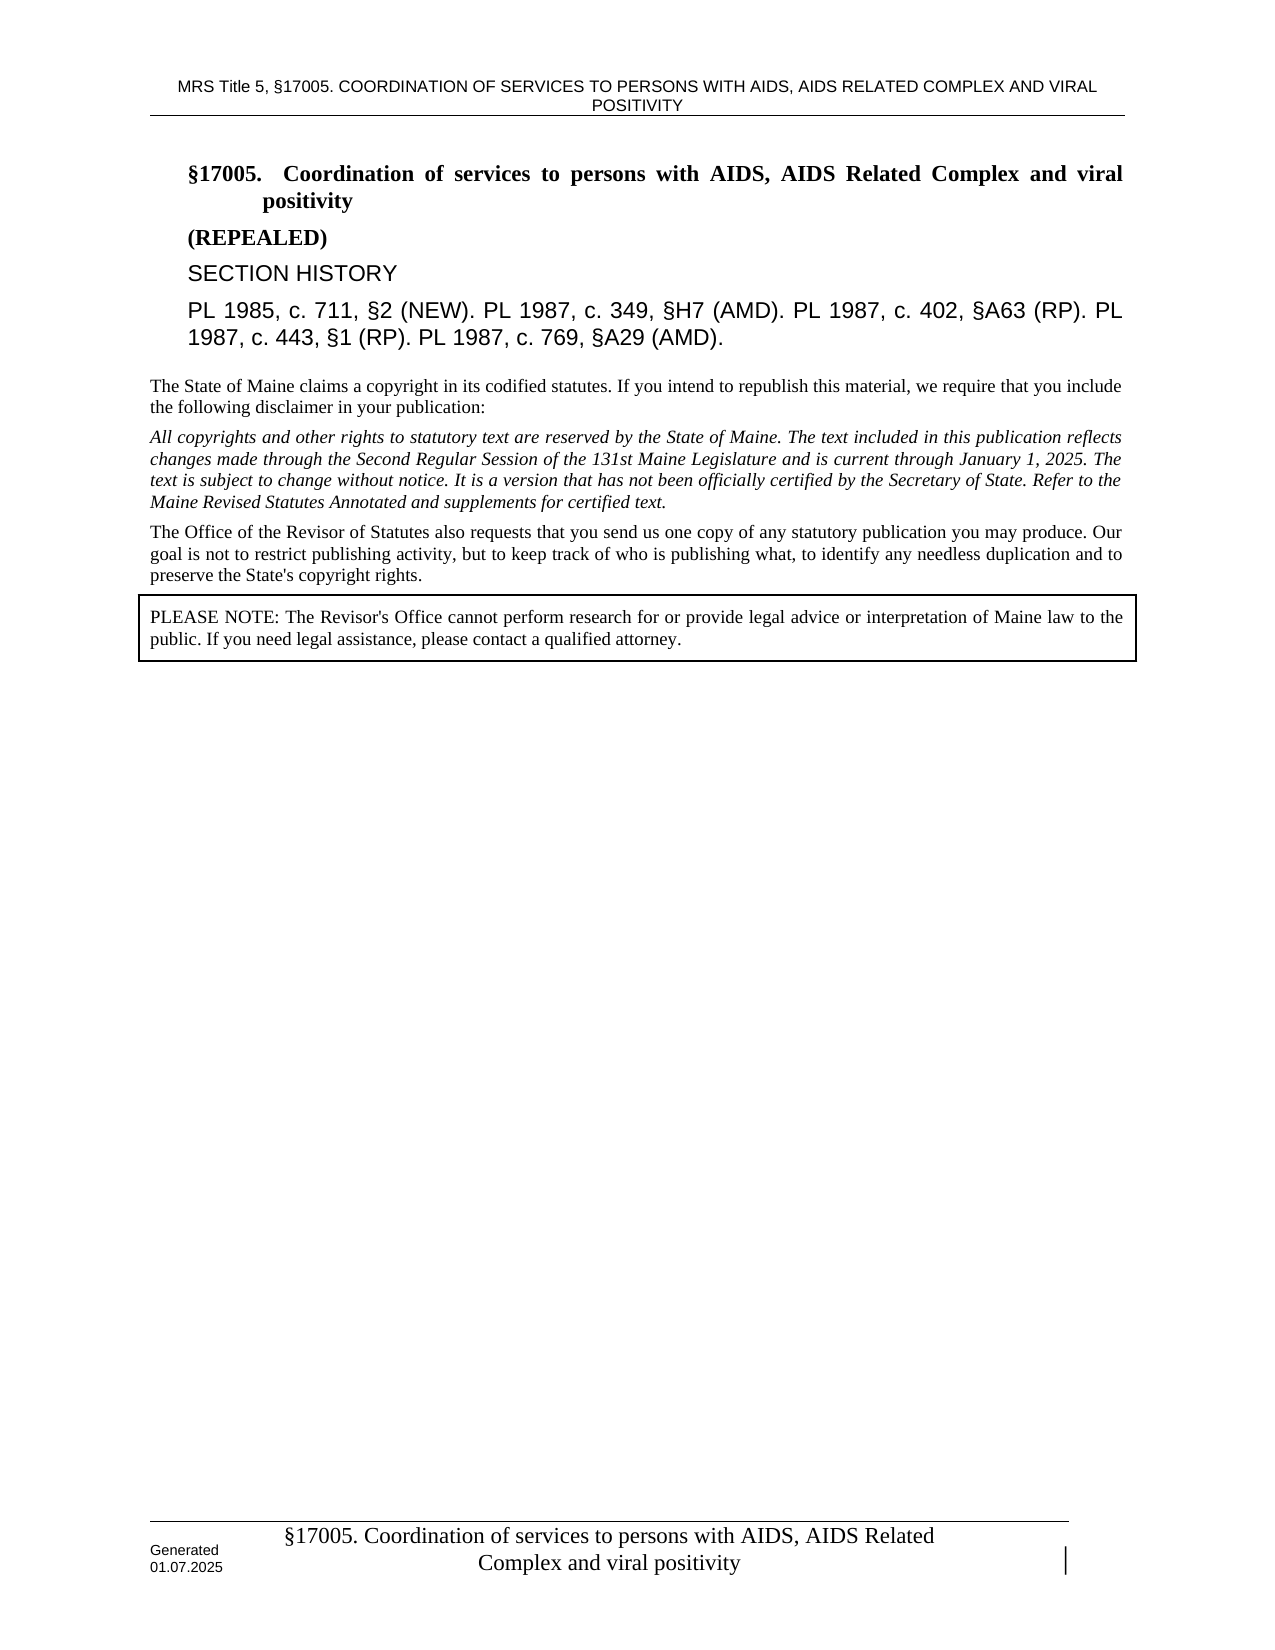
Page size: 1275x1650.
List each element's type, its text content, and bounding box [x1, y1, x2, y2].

text (REPEALED) [187, 223, 1125, 250]
text §17005. Coordination of services to persons with AIDS, AIDS Related Complex and viral positivity [187, 160, 1125, 213]
text PL 1985, c. 711, §2 (NEW). PL 1987, c. 349, §H7 (AMD). PL 1987, c. 402, §A63 (RP). PL 1987, c. 443, §1 (RP). PL 1987, c. 769, §A29 (AMD). [187, 297, 1125, 350]
text PLEASE NOTE: The Revisor's Office cannot perform research for or provide legal advice or interpretation of Maine law to the public. If you need legal assistance, please contact a qualified attorney. [140, 596, 1135, 660]
text The State of Maine claims a copyright in its codified statutes. If you intend to republish this material, we require that you include the following disclaimer in your publication: [150, 375, 1125, 418]
text All copyrights and other rights to statutory text are reserved by the State of Maine. The text included in this publication reflects changes made through the Second Regular Session of the 131st Maine Legislature and is current through January 1, 2025 . The text is subject to change without notice. It is a version that has not been officially certified by the Secretary of State. Refer to the Maine Revised Statutes Annotated and supplements for certified text. [150, 426, 1125, 512]
text The Office of the Revisor of Statutes also requests that you send us one copy of any statutory publication you may produce. Our goal is not to restrict publishing activity, but to keep track of who is publishing what, to identify any needless duplication and to preserve the State's copyright rights. [150, 521, 1125, 586]
text SECTION HISTORY [187, 260, 1125, 287]
